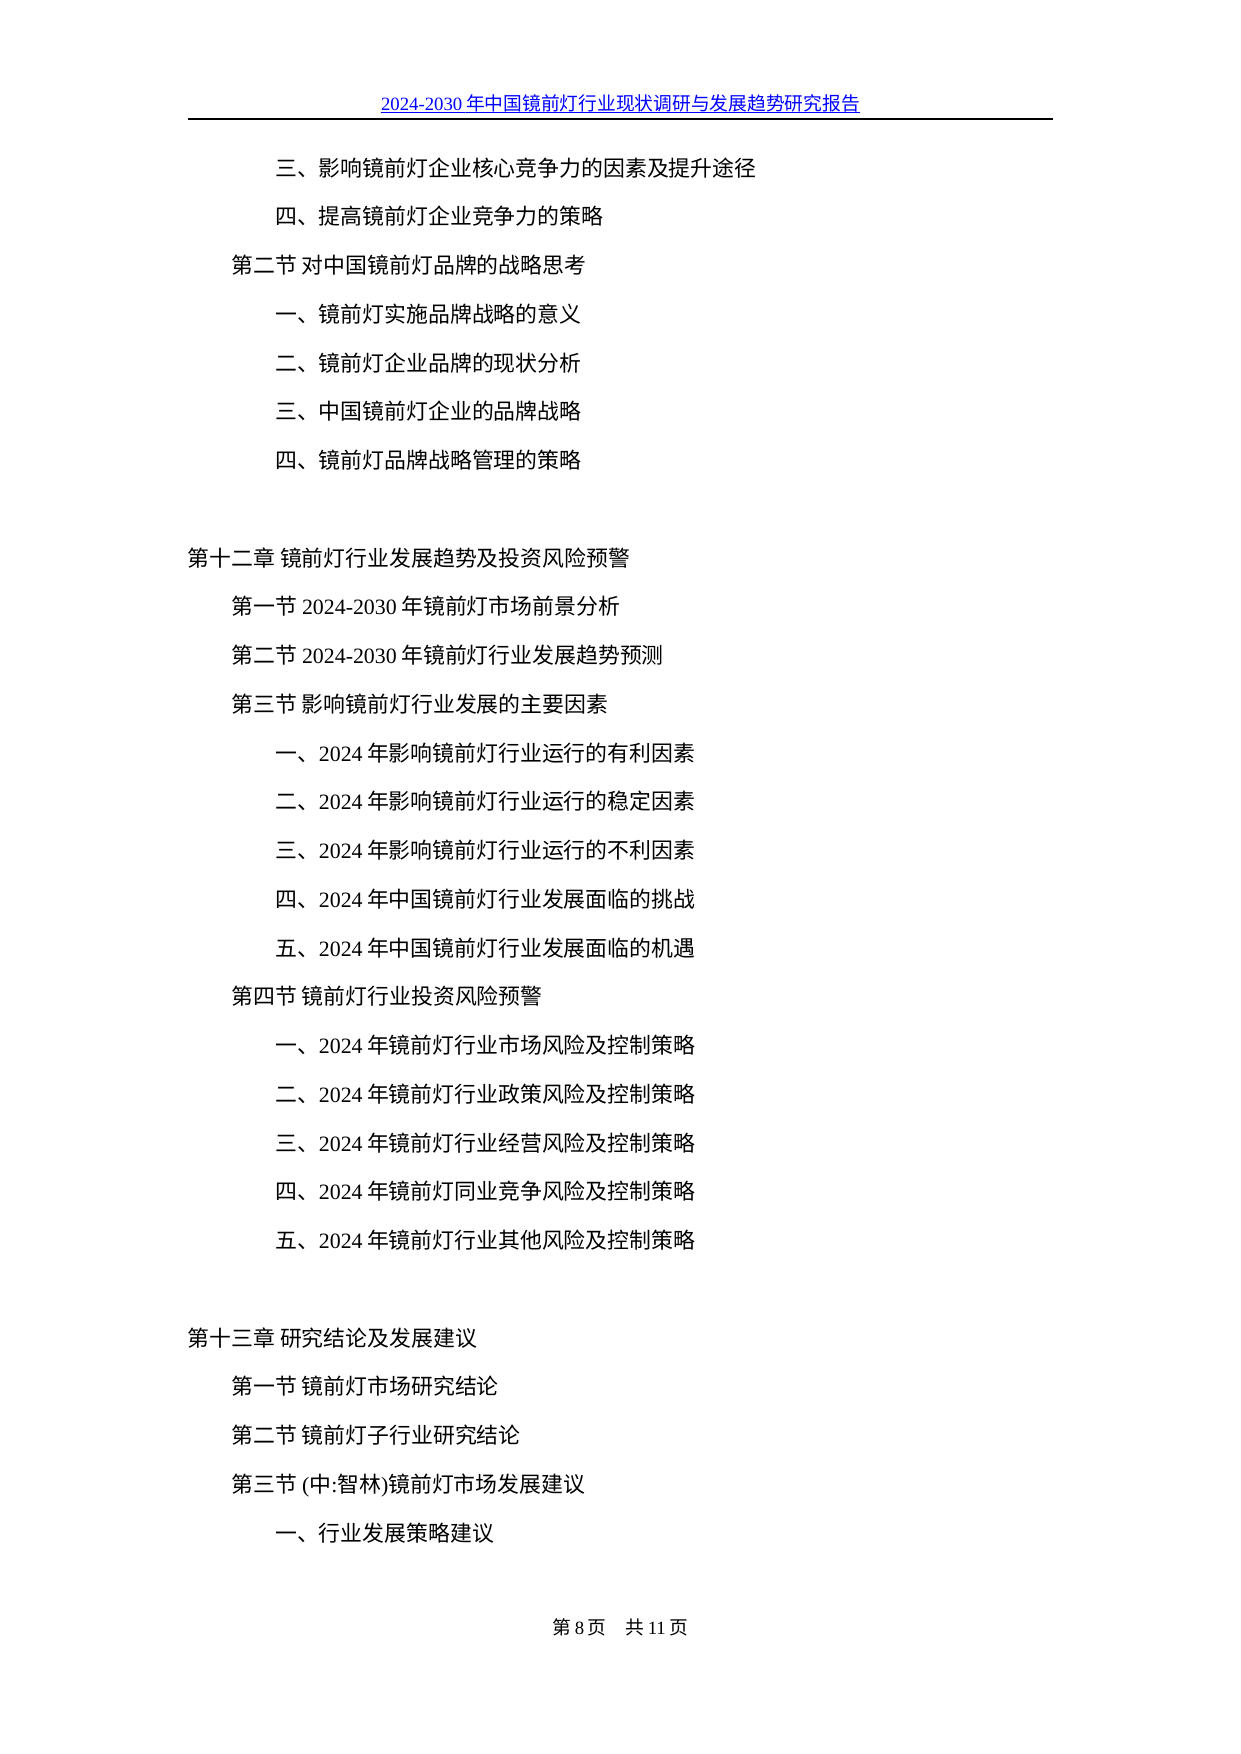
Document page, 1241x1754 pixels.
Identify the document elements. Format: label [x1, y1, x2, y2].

text [187, 150, 1053, 1548]
